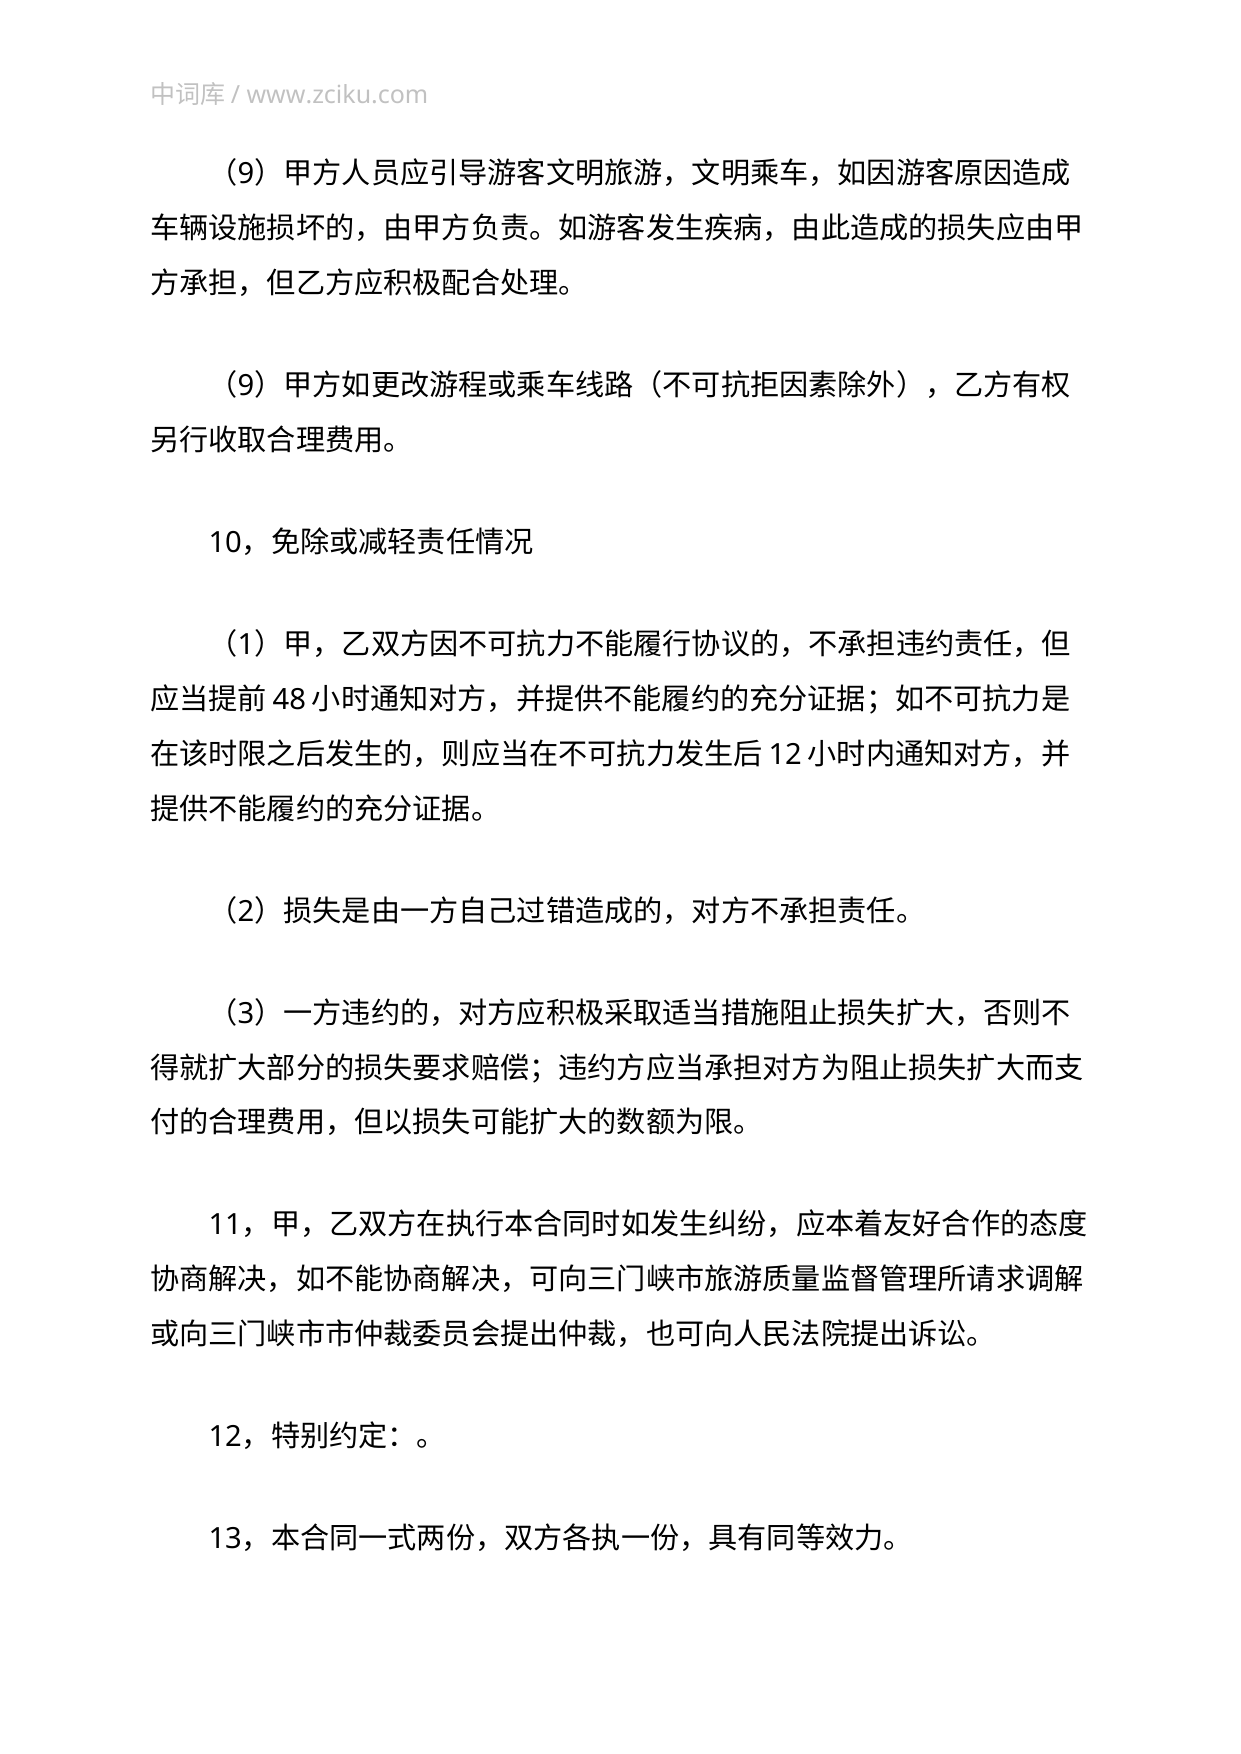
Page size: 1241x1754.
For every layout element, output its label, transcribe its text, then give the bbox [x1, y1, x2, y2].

text 13，本合同一式两份，双方各执一份，具有同等效力。 [150, 1514, 1090, 1557]
text （2）损失是由一方自己过错造成的，对方不承担责任。 [150, 887, 1090, 929]
text 10，免除或减轻责任情况 [150, 518, 1090, 561]
text 11，甲，乙双方在执行本合同时如发生纠纷，应本着友好合作的态度协商解决，如不能协商解决，可向三门峡市旅游质量监督管理所请求调解或向三门峡市市仲裁委员会提出仲裁，也可向人民法院提出诉讼。 [150, 1201, 1090, 1353]
text （3）一方违约的，对方应积极采取适当措施阻止损失扩大，否则不得就扩大部分的损失要求赔偿；违约方应当承担对方为阻止损失扩大而支付的合理费用，但以损失可能扩大的数额为限。 [150, 989, 1090, 1141]
text （1）甲，乙双方因不可抗力不能履行协议的，不承担违约责任，但应当提前48小时通知对方，并提供不能履约的充分证据；如不可抗力是在该时限之后发生的，则应当在不可抗力发生后12小时内通知对方，并提供不能履约的充分证据。 [150, 620, 1090, 828]
text 12，特别约定：。 [150, 1412, 1090, 1455]
text （9）甲方人员应引导游客文明旅游，文明乘车，如因游客原因造成车辆设施损坏的，由甲方负责。如游客发生疾病，由此造成的损失应由甲方承担，但乙方应积极配合处理。 [150, 150, 1090, 302]
text （9）甲方如更改游程或乘车线路（不可抗拒因素除外），乙方有权另行收取合理费用。 [150, 362, 1090, 459]
